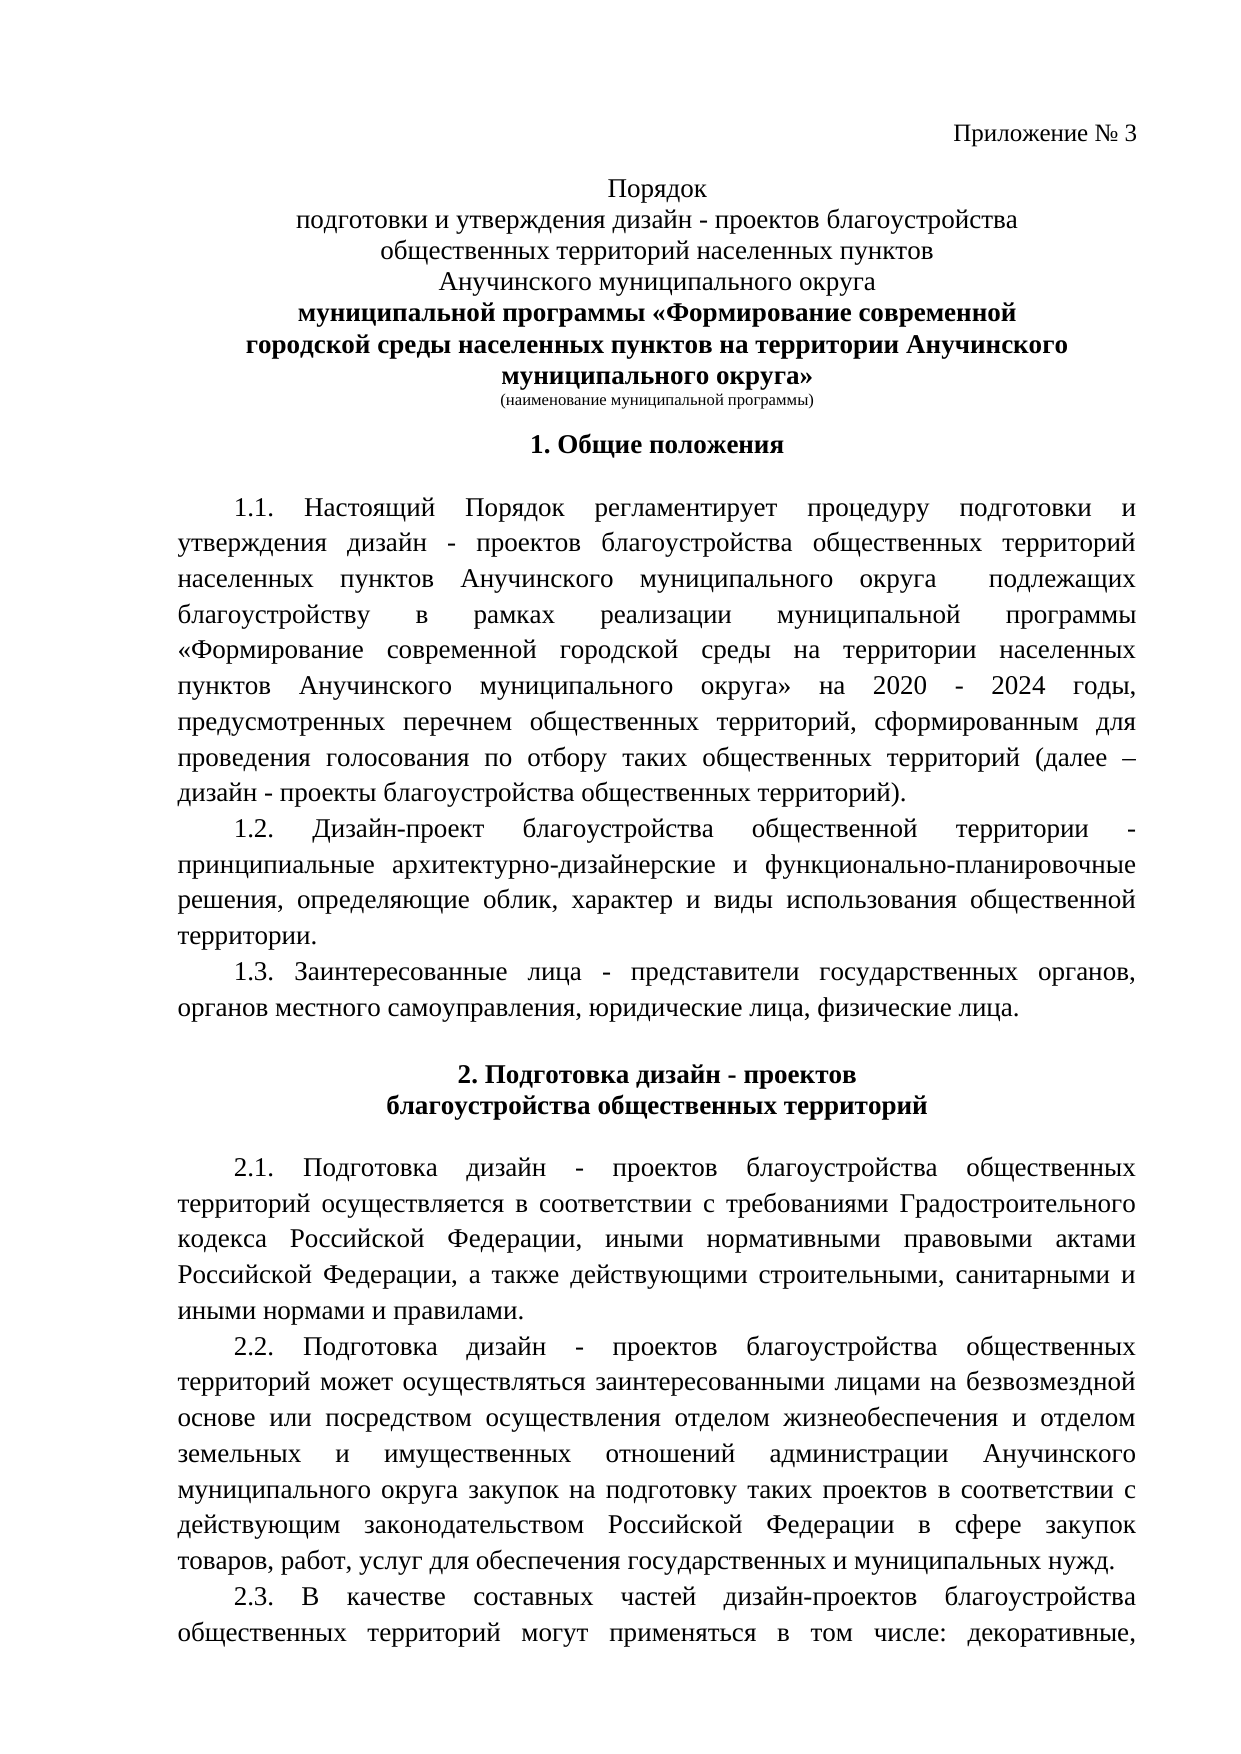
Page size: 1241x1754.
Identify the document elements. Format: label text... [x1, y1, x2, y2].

text Анучинского муниципального округа [177, 265, 1137, 297]
text подготовки и утверждения дизайн - проектов благоустройства [177, 203, 1137, 234]
text (наименование муниципальной программы) [177, 390, 1137, 409]
text 1.2. Дизайн-проект благоустройства общественной территории - принципиальные архитектурно-дизайнерские и функционально-планировочные решения, определяющие облик, характер и виды использования общественной территории. [177, 812, 1137, 951]
text общественных территорий населенных пунктов [177, 234, 1137, 265]
text 2.2. Подготовка дизайн - проектов благоустройства общественных территорий может осуществляться заинтересованными лицами на безвозмездной основе или посредством осуществления отделом жизнеобеспечения и отделом земельных и имущественных отношений администрации Анучинского муниципального округа закупок на подготовку таких проектов в соответствии с действующим законодательством Российской Федерации в сфере закупок товаров, работ, услуг для обеспечения государственных и муниципальных нужд. [177, 1330, 1137, 1575]
text 1.3. Заинтересованные лица - представители государственных органов, органов местного самоуправления, юридические лица, физические лица. [177, 955, 1137, 1022]
text муниципальной программы «Формирование современной [177, 297, 1137, 328]
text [177, 1580, 1137, 1647]
text 2. Подготовка дизайн - проектов [177, 1058, 1137, 1089]
text Порядок [177, 172, 1137, 203]
text городской среды населенных пунктов на территории Анучинского муниципального округа» [177, 328, 1137, 390]
text 2.1. Подготовка дизайн - проектов благоустройства общественных территорий осуществляется в соответствии с требованиями Градостроительного кодекса Российской Федерации, иными нормативными правовыми актами Российской Федерации, а также действующими строительными, санитарными и иными нормами и правилами. [177, 1151, 1137, 1325]
text 1.1. Настоящий Порядок регламентирует процедуру подготовки и утверждения дизайн - проектов благоустройства общественных территорий населенных пунктов Анучинского муниципального округа подлежащих благоустройству в рамках реализации муниципальной программы «Формирование современной городской среды на территории населенных пунктов Анучинского муниципального округа» на 2020 - 2024 годы, предусмотренных перечнем общественных территорий, сформированным для проведения голосования по отбору таких общественных территорий (далее – дизайн - проекты благоустройства общественных территорий). [177, 491, 1137, 808]
text Приложение № 3 [177, 118, 1137, 147]
text 1. Общие положения [177, 428, 1137, 459]
text благоустройства общественных территорий [177, 1089, 1137, 1120]
